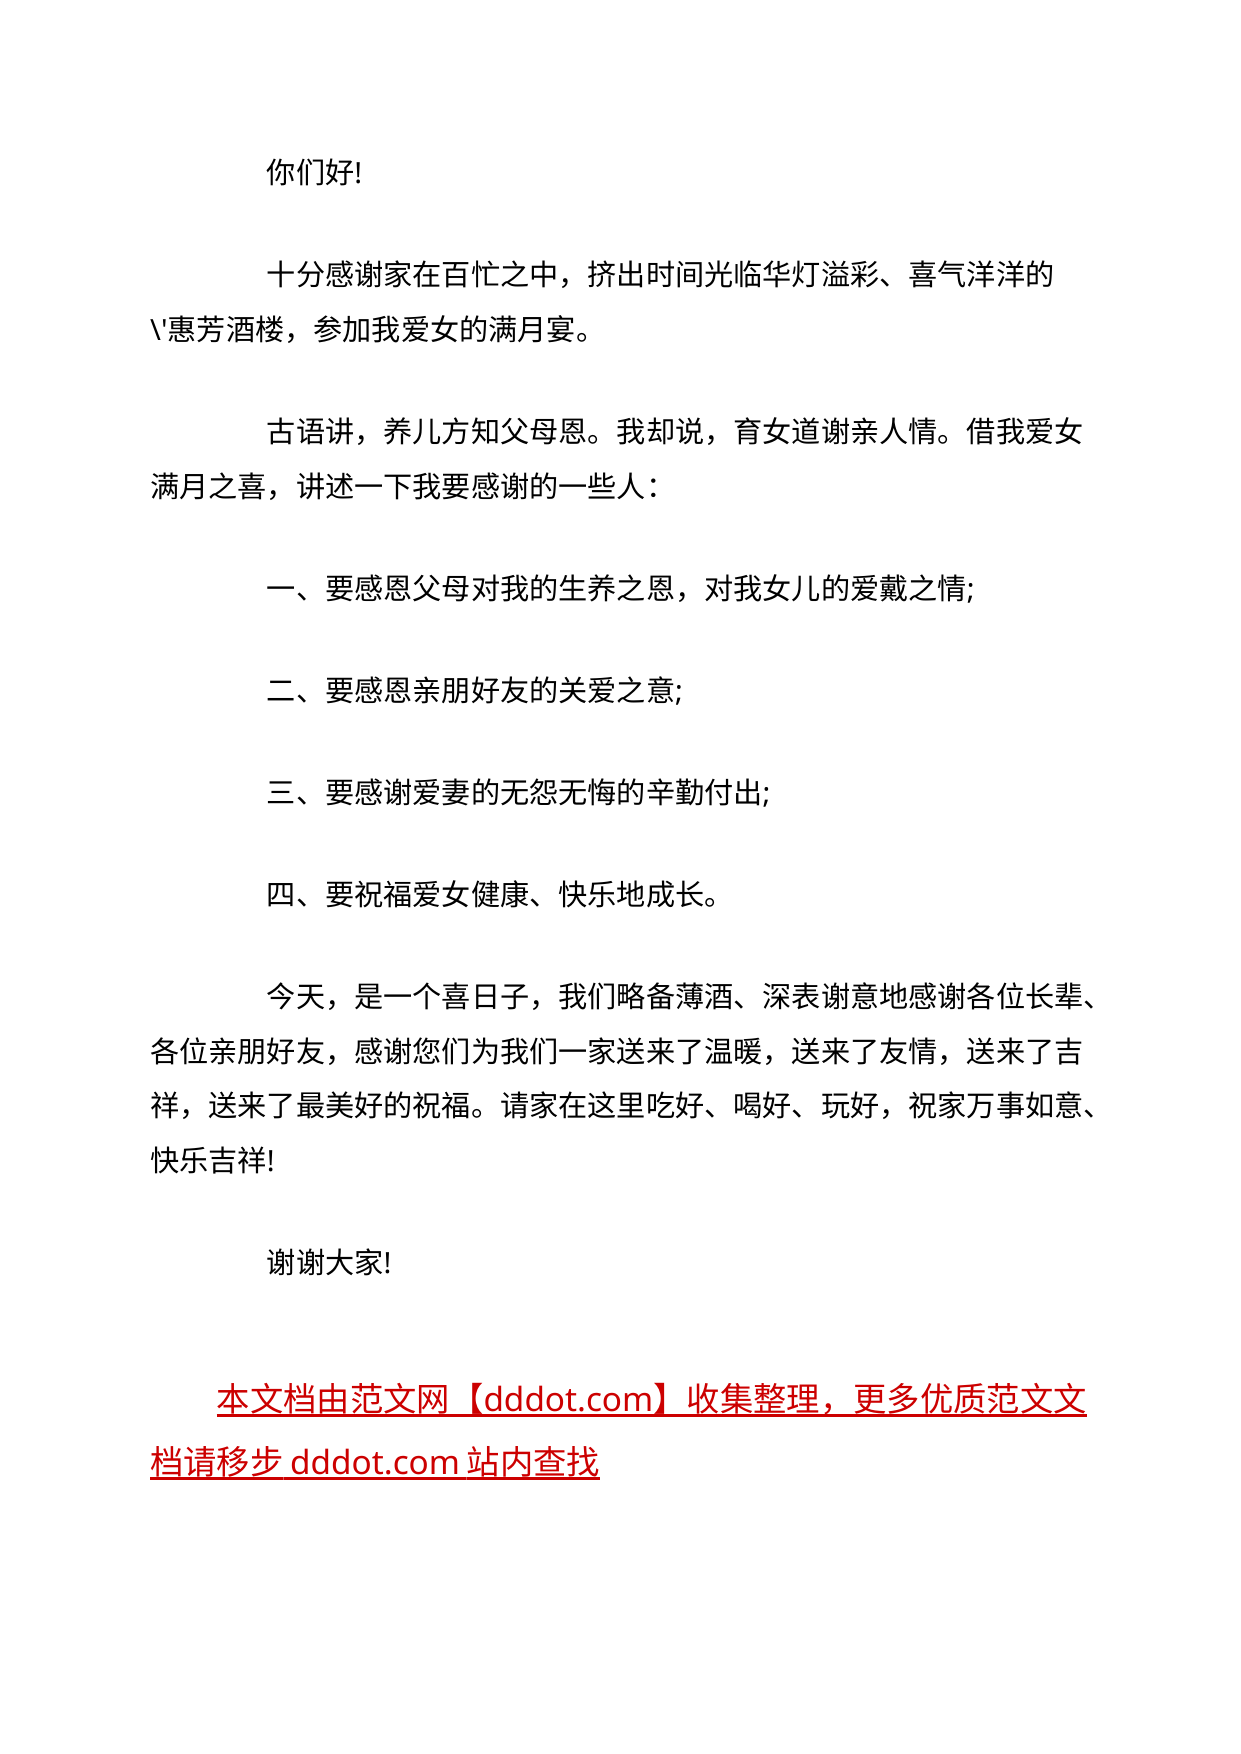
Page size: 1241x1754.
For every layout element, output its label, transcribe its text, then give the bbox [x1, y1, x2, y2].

text 谢谢大家! [150, 1240, 1090, 1282]
text 你们好! [150, 150, 1090, 192]
text 三、要感谢爱妻的无怨无悔的辛勤付出; [150, 769, 1090, 812]
text 四、要祝福爱女健康、快乐地成长。 [150, 871, 1090, 914]
text 本文档由范文网【dddot.com】收集整理，更多优质范文文档请移步dddot.com站内查找 [150, 1373, 1090, 1484]
text 一、要感恩父母对我的生养之恩，对我女儿的爱戴之情; [150, 566, 1090, 608]
text 二、要感恩亲朋好友的关爱之意; [150, 667, 1090, 710]
text 十分感谢家在百忙之中，挤出时间光临华灯溢彩、喜气洋洋的\'惠芳酒楼，参加我爱女的满月宴。 [150, 252, 1090, 349]
text 今天，是一个喜日子，我们略备薄酒、深表谢意地感谢各位长辈、各位亲朋好友，感谢您们为我们一家送来了温暖，送来了友情，送来了吉祥，送来了最美好的祝福。请家在这里吃好、喝好、玩好，祝家万事如意、快乐吉祥! [150, 973, 1090, 1180]
text 古语讲，养儿方知父母恩。我却说，育女道谢亲人情。借我爱女满月之喜，讲述一下我要感谢的一些人： [150, 409, 1090, 506]
